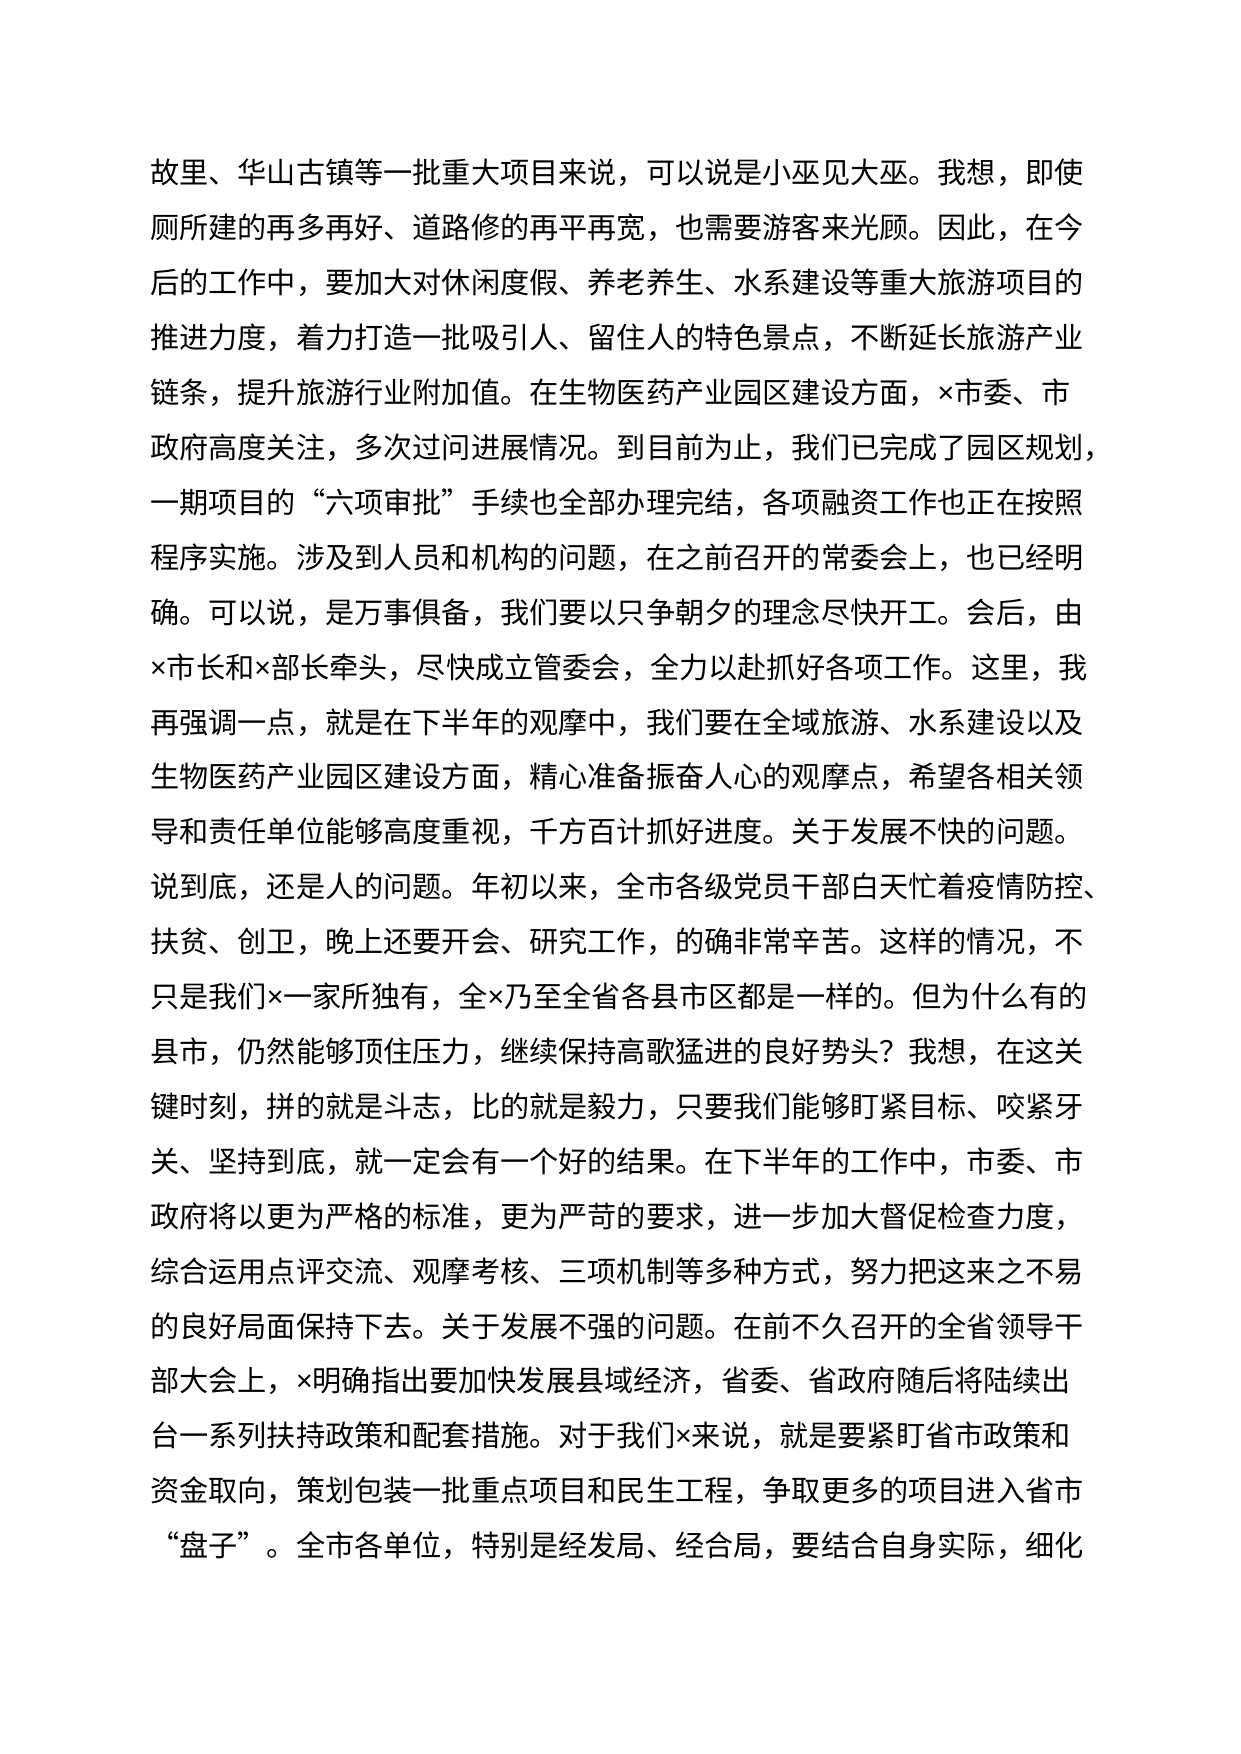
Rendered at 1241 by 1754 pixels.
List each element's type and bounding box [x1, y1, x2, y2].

text [150, 150, 1090, 1565]
